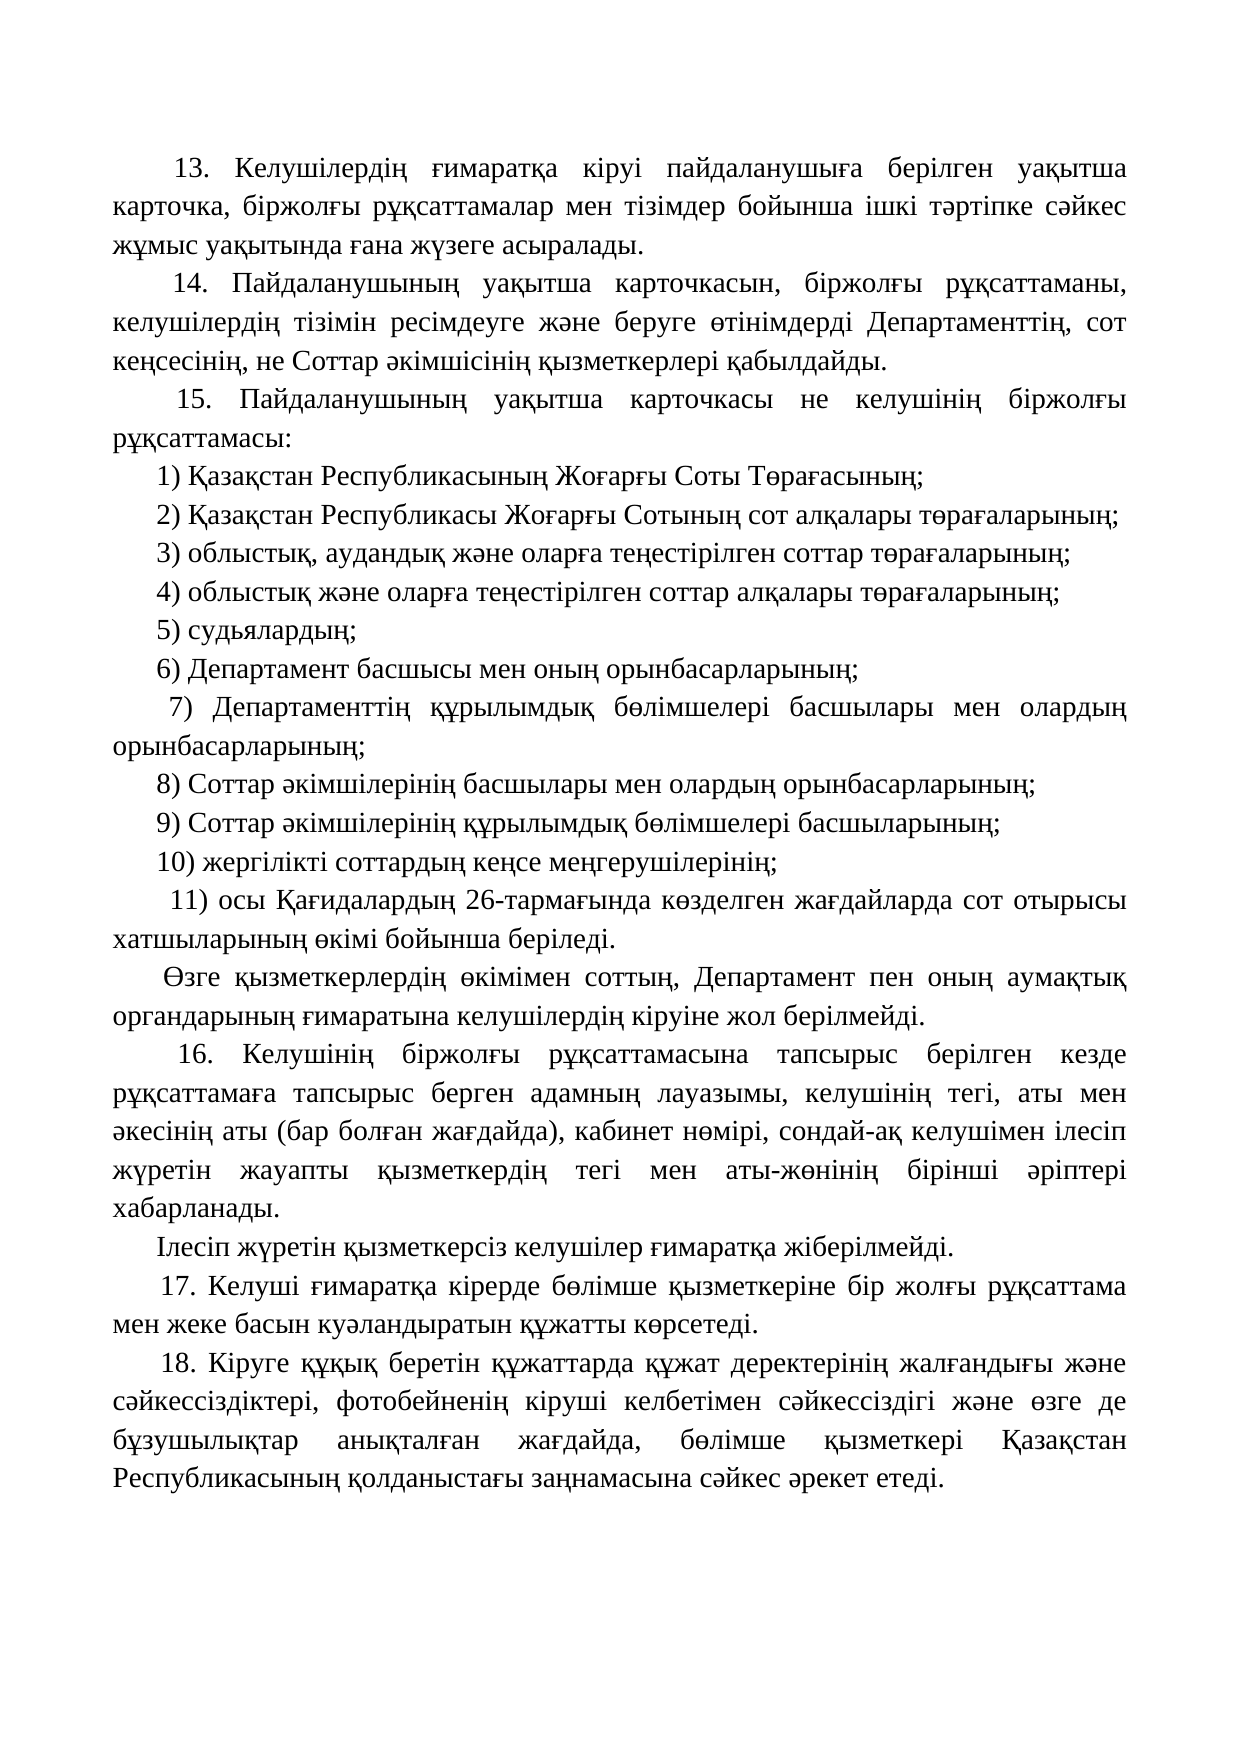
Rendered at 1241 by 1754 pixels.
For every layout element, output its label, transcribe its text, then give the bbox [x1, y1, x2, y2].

text 4) облыстық және оларға теңестірілген соттар алқалары төрағаларының; [112, 574, 1128, 607]
text 16. Келушінің біржолғы рұқсаттамасына тапсырыс берілген кезде рұқсаттамаға тапсырыс берген адамның лауазымы, келушінің тегі, аты мен әкесінің аты (бар болған жағдайда), кабинет нөмірі, сондай-ақ келушімен ілесіп жүретін жауапты қызметкердің тегі мен аты-жөнінің бірінші әріптері хабарланады. [112, 1036, 1128, 1224]
text 8) Соттар әкімшілерінің басшылары мен олардың орынбасарларының; [112, 767, 1128, 800]
text 6) Департамент басшысы мен оның орынбасарларының; [112, 651, 1128, 684]
text 3) облыстық, аудандық және оларға теңестірілген соттар төрағаларының; [112, 535, 1128, 569]
text 14. Пайдаланушының уақытша карточкасын, біржолғы рұқсаттаманы, келушілердің тізімін ресімдеуге және беруге өтінімдерді Департаменттің, сот кеңсесінің, не Соттар әкімшісінің қызметкерлері қабылдайды. [112, 266, 1128, 376]
text 7) Департаменттің құрылымдық бөлімшелері басшылары мен олардың орынбасарларының; [112, 689, 1128, 762]
text 15. Пайдаланушының уақытша карточкасы не келушінің біржолғы рұқсаттамасы: [112, 381, 1128, 453]
text 13. Келушілердің ғимаратқа кіруі пайдаланушыға берілген уақытша карточка, біржолғы рұқсаттамалар мен тізімдер бойынша ішкі тәртіпке сәйкес жұмыс уақытында ғана жүзеге асыралады. [112, 150, 1128, 261]
text Өзге қызметкерлердің өкімімен соттың, Департамент пен оның аумақтық органдарының ғимаратына келушілердің кіруіне жол берілмейді. [112, 959, 1128, 1031]
text 17. Келуші ғимаратқа кірерде бөлімше қызметкеріне бір жолғы рұқсаттама мен жеке басын куәландыратын құжатты көрсетеді. [112, 1268, 1128, 1340]
text 11) осы Қағидалардың 26-тармағында көзделген жағдайларда сот отырысы хатшыларының өкімі бойынша беріледі. [112, 882, 1128, 954]
text 1) Қазақстан Республикасының Жоғарғы Соты Төрағасының; [112, 458, 1128, 492]
text 10) жергілікті соттардың кеңсе меңгерушілерінің; [112, 844, 1128, 877]
text Ілесіп жүретін қызметкерсіз келушілер ғимаратқа жіберілмейді. [112, 1229, 1128, 1263]
text 18. Кіруге құқық беретін құжаттарда құжат деректерінің жалғандығы және сәйкессіздіктері, фотобейненің кіруші келбетімен сәйкессіздігі және өзге де бұзушылықтар анықталған жағдайда, бөлімше қызметкері Қазақстан Республикасының қолданыстағы заңнамасына сәйкес әрекет етеді. [112, 1345, 1128, 1494]
text 9) Соттар әкімшілерінің құрылымдық бөлімшелері басшыларының; [112, 805, 1128, 839]
text 2) Қазақстан Республикасы Жоғарғы Сотының сот алқалары төрағаларының; [112, 497, 1128, 530]
text 5) судьялардың; [112, 612, 1128, 646]
